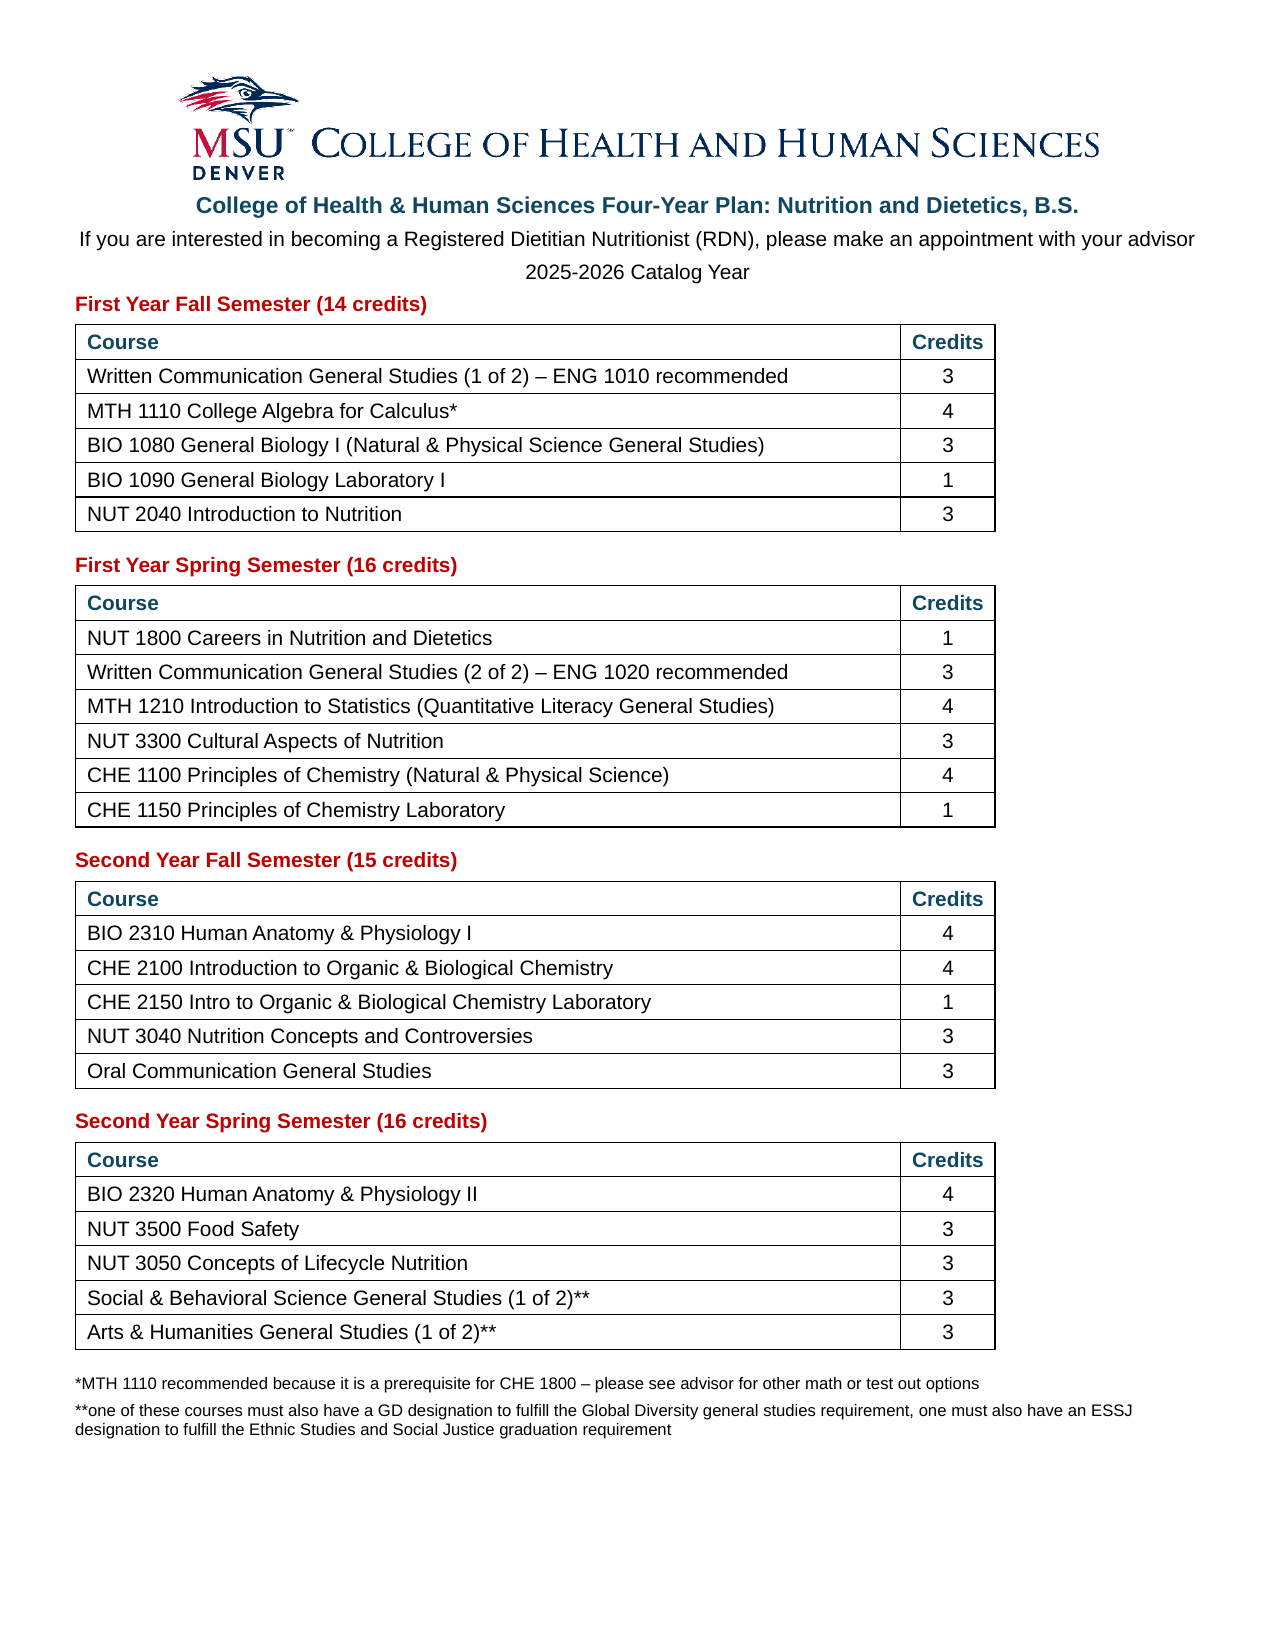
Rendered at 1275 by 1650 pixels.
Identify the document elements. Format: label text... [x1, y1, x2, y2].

table_cell 3 [901, 1315, 994, 1348]
table_header Course [76, 882, 900, 915]
table_cell 3 [901, 724, 994, 757]
table_cell 4 [901, 690, 994, 723]
table_cell 3 [901, 1054, 994, 1087]
table_cell 1 [901, 463, 994, 496]
table_cell CHE 1150 Principles of Chemistry Laboratory [76, 793, 900, 826]
table_cell 4 [901, 1177, 994, 1211]
table_header Credits [901, 325, 994, 358]
table_header Credits [901, 586, 994, 619]
subtitle Second Year Fall Semester (15 credits) [75, 848, 1200, 872]
table_cell 4 [901, 759, 994, 792]
table_cell 1 [901, 985, 994, 1018]
table_cell 3 [901, 1246, 994, 1279]
table_cell Oral Communication General Studies [76, 1054, 900, 1087]
table_cell Written Communication General Studies (1 of 2) – ENG 1010 recommended [76, 360, 900, 393]
table_cell 3 [901, 1212, 994, 1245]
table_cell 4 [901, 951, 994, 984]
table_cell 3 [901, 360, 994, 393]
table_header Course [76, 325, 900, 358]
table_cell BIO 1080 General Biology I (Natural & Physical Science General Studies) [76, 429, 900, 462]
subtitle First Year Fall Semester (14 credits) [75, 292, 1200, 316]
table_cell Social & Behavioral Science General Studies (1 of 2)** [76, 1281, 900, 1314]
table_cell 3 [901, 498, 994, 531]
table_cell 4 [901, 394, 994, 427]
table_cell MTH 1210 Introduction to Statistics (Quantitative Literacy General Studies) [76, 690, 900, 723]
text If you are interested in becoming a Registered Dietitian Nutritionist (RDN), please make an appointment with your advisor [75, 227, 1200, 251]
text **one of these courses must also have a GD designation to fulfill the Global Diversity general studies requirement, one must also have an ESSJ designation to fulfill the Ethnic Studies and Social Justice graduation requirement [75, 1401, 1200, 1439]
table_cell CHE 2150 Intro to Organic & Biological Chemistry Laboratory [76, 985, 900, 1018]
table_cell BIO 2310 Human Anatomy & Physiology I [76, 916, 900, 949]
text *MTH 1110 recommended because it is a prerequisite for CHE 1800 – please see advisor for other math or test out options [75, 1373, 1200, 1393]
table_cell Written Communication General Studies (2 of 2) – ENG 1020 recommended [76, 655, 900, 688]
table_cell 3 [901, 1281, 994, 1314]
table_cell NUT 3040 Nutrition Concepts and Controversies [76, 1020, 900, 1053]
table_cell CHE 2100 Introduction to Organic & Biological Chemistry [76, 951, 900, 984]
table_cell 1 [901, 793, 994, 826]
table_cell NUT 1800 Careers in Nutrition and Dietetics [76, 621, 900, 654]
subtitle Second Year Spring Semester (16 credits) [75, 1109, 1200, 1133]
table_cell Arts & Humanities General Studies (1 of 2)** [76, 1315, 900, 1348]
subtitle College of Health & Human Sciences Four-Year Plan: Nutrition and Dietetics, B.S. [75, 192, 1200, 219]
table_cell 3 [901, 655, 994, 688]
table_cell 1 [901, 621, 994, 654]
subtitle First Year Spring Semester (16 credits) [75, 553, 1200, 577]
table_cell 4 [901, 916, 994, 949]
table_cell NUT 3500 Food Safety [76, 1212, 900, 1245]
text 2025-2026 Catalog Year [75, 259, 1200, 283]
table_header Course [76, 586, 900, 619]
table_header Course [76, 1143, 900, 1176]
table_header Credits [901, 1143, 994, 1176]
table_cell BIO 1090 General Biology Laboratory I [76, 463, 900, 496]
table_cell BIO 2320 Human Anatomy & Physiology II [76, 1177, 900, 1211]
table_header Credits [901, 882, 994, 915]
table_cell 3 [901, 429, 994, 462]
table_cell NUT 3050 Concepts of Lifecycle Nutrition [76, 1246, 900, 1279]
picture [176, 75, 1099, 180]
table_cell MTH 1110 College Algebra for Calculus* [76, 394, 900, 427]
table_cell CHE 1100 Principles of Chemistry (Natural & Physical Science) [76, 759, 900, 792]
table_cell 3 [901, 1020, 994, 1053]
table_cell NUT 2040 Introduction to Nutrition [76, 498, 900, 531]
table_cell NUT 3300 Cultural Aspects of Nutrition [76, 724, 900, 757]
